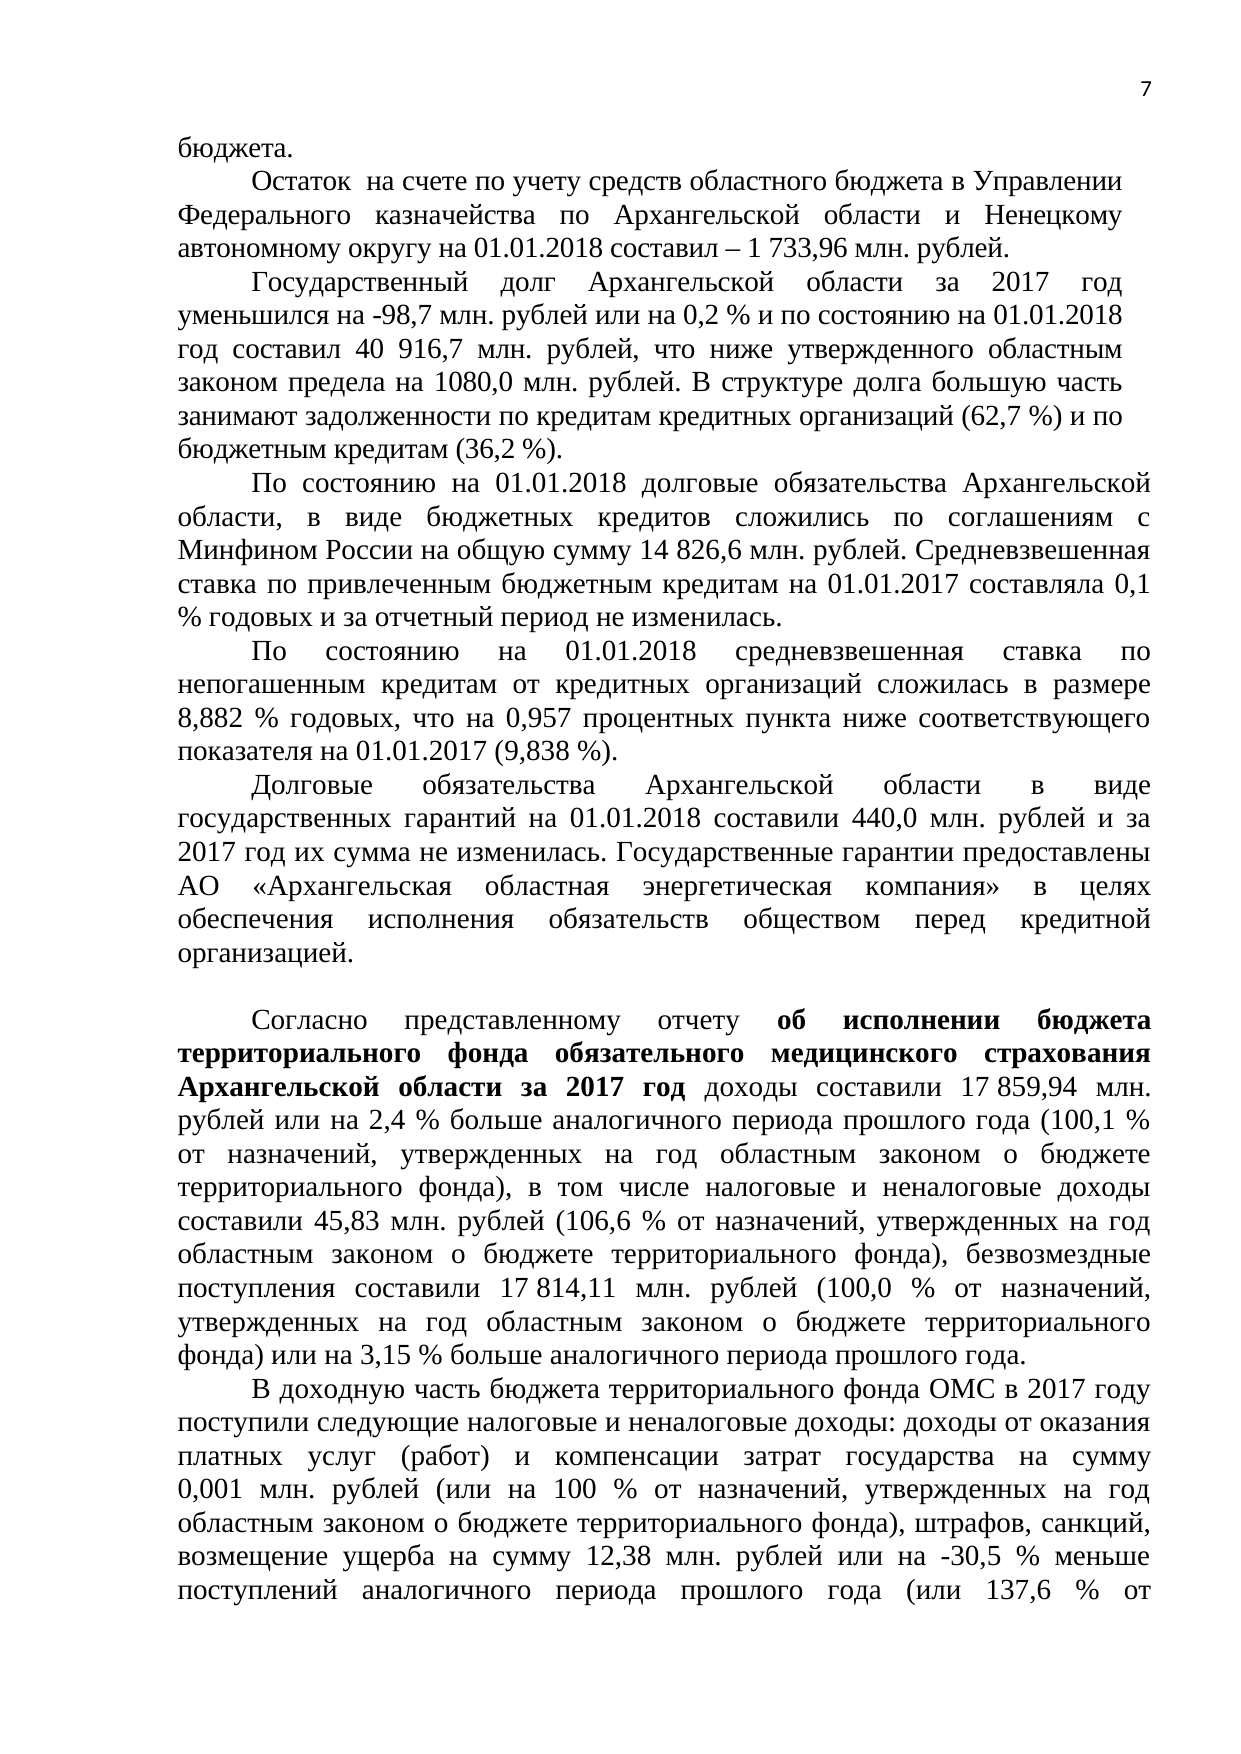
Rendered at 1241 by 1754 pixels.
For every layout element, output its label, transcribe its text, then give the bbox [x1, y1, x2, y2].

text Согласно представленному отчету об исполнении бюджета территориального фонда обязательного медицинского страхования Архангельской области за 2017 год доходы составили 17 859,94 млн. рублей или на 2,4 % больше аналогичного периода прошлого года (100,1 % от назначений, утвержденных на год областным законом о бюджете территориального фонда), в том числе налоговые и неналоговые доходы составили 45,83 млн. рублей (106,6 % от назначений, утвержденных на год областным законом о бюджете территориального фонда), безвозмездные поступления составили 17 814,11 млн. рублей (100,0 % от назначений, утвержденных на год областным законом о бюджете территориального фонда) или на 3,15 % больше аналогичного периода прошлого года. [177, 1002, 1152, 1371]
text По состоянию на 01.01.2018 средневзвешенная ставка по непогашенным кредитам от кредитных организаций сложилась в размере 8,882 % годовых, что на 0,957 процентных пункта ниже соответствующего показателя на 01.01.2017 (9,838 %). [177, 633, 1152, 767]
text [177, 1371, 1152, 1606]
text Государственный долг Архангельской области за 2017 год уменьшился на -98,7 млн. рублей или на 0,2 % и по состоянию на 01.01.2018 год составил 40 916,7 млн. рублей, что ниже утвержденного областным законом предела на 1080,0 млн. рублей. В структуре долга большую часть занимают задолженности по кредитам кредитных организаций (62,7 %) и по бюджетным кредитам (36,2 %). [177, 264, 1123, 465]
text Остаток на счете по учету средств областного бюджета в Управлении Федерального казначейства по Архангельской области и Ненецкому автономному округу на 01.01.2018 составил – 1 733,96 млн. рублей. [177, 163, 1123, 264]
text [177, 130, 1122, 163]
text По состоянию на 01.01.2018 долговые обязательства Архангельской области, в виде бюджетных кредитов сложились по соглашениям с Минфином России на общую сумму 14 826,6 млн. рублей. Средневзвешенная ставка по привлеченным бюджетным кредитам на 01.01.2017 составляла 0,1 % годовых и за отчетный период не изменилась. [177, 465, 1152, 633]
text Долговые обязательства Архангельской области в виде государственных гарантий на 01.01.2018 составили 440,0 млн. рублей и за 2017 год их сумма не изменилась. Государственные гарантии предоставлены АО «Архангельская областная энергетическая компания» в целях обеспечения исполнения обязательств обществом перед кредитной организацией. [177, 767, 1152, 968]
